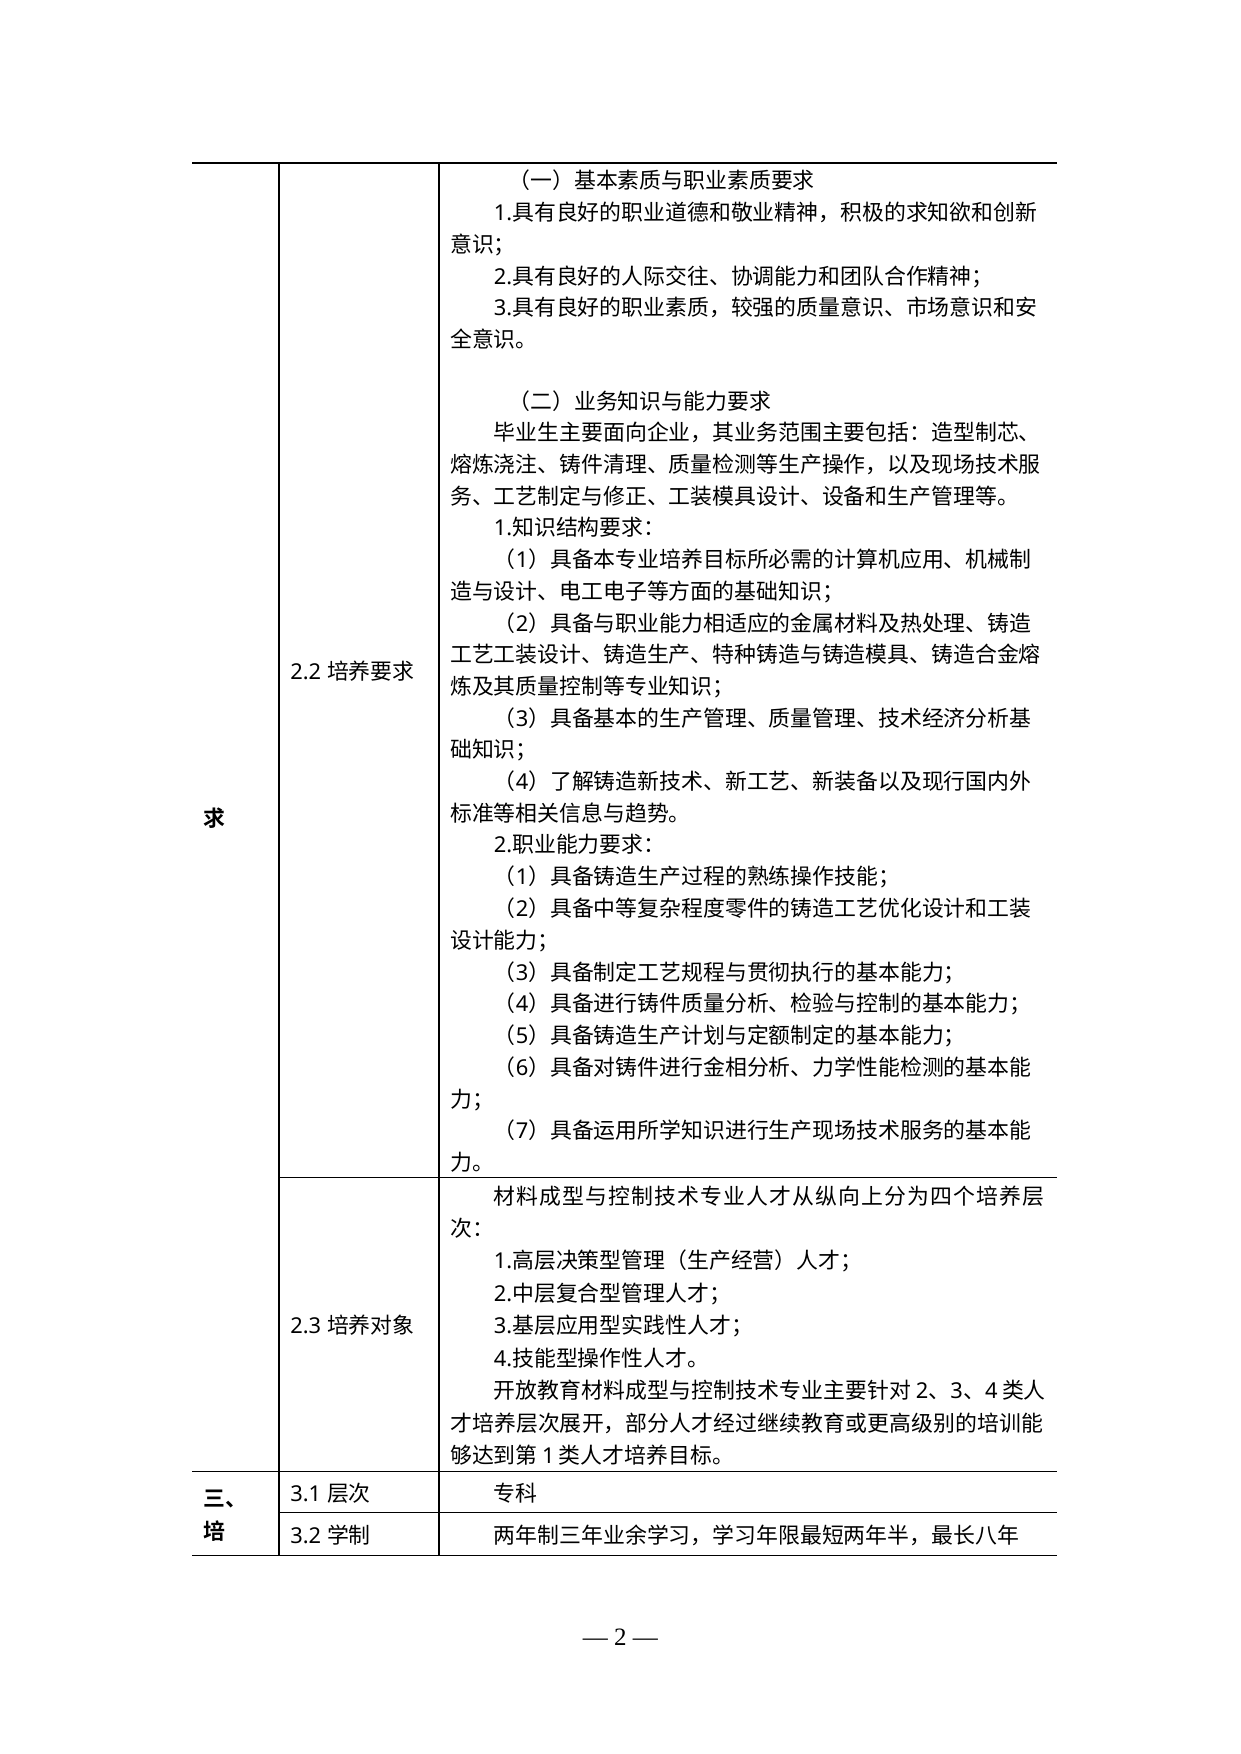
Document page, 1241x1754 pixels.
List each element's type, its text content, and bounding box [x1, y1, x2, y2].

table_cell 2.3 培养对象 [280, 1178, 438, 1471]
table_cell 两年制三年业余学习，学习年限最短两年半，最长八年 [440, 1513, 1057, 1554]
table_cell 3.1 层次 [280, 1472, 438, 1512]
table_cell 材料成型与控制技术专业人才从纵向上分为四个培养层次： 1.高层决策型管理（生产经营）人才； 2.中层复合型管理人才； 3.基层应用型实践性人才； 4.技能型操作性人才。 开放教育材料成型与控制技术专业主要针对2、3、4类人才培养层次展开，部分人才经过继续教育或更高级别的培训能够达到第1类人才培养目标。 [440, 1178, 1057, 1471]
table_cell 2.2 培养要求 [280, 164, 438, 1177]
table_cell 二、 培 养 目 标 与 要 求 [192, 164, 278, 1471]
table_cell 三、 培 养 规 格 [192, 1472, 278, 1554]
table_cell 专科 [440, 1472, 1057, 1512]
table_cell （一）基本素质与职业素质要求 1.具有良好的职业道德和敬业精神，积极的求知欲和创新意识； 2.具有良好的人际交往、协调能力和团队合作精神； 3.具有良好的职业素质，较强的质量意识、市场意识和安全意识。 （二）业务知识与能力要求 毕业生主要面向企业，其业务范围主要包括：造型制芯、熔炼浇注、铸件清理、质量检测等生产操作，以及现场技术服务、工艺制定与修正、工装模具设计、设备和生产管理等。 1.知识结构要求： （1）具备本专业培养目标所必需的计算机应用、机械制造与设计、电工电子等方面的基础知识； （2）具备与职业能力相适应的金属材料及热处理、铸造工艺工装设计、铸造生产、特种铸造与铸造模具、铸造合金熔炼及其质量控制等专业知识； （3）具备基本的生产管理、质量管理、技术经济分析基础知识； （4）了解铸造新技术、新工艺、新装备以及现行国内外标准等相关信息与趋势。 2.职业能力要求： （1）具备铸造生产过程的熟练操作技能； （2）具备中等复杂程度零件的铸造工艺优化设计和工装设计能力； （3）具备制定工艺规程与贯彻执行的基本能力； （4）具备进行铸件质量分析、检验与控制的基本能力； （5）具备铸造生产计划与定额制定的基本能力； （6）具备对铸件进行金相分析、力学性能检测的基本能力； （7）具备运用所学知识进行生产现场技术服务的基本能力。 [440, 164, 1057, 1177]
table_cell 3.2 学制 [280, 1513, 438, 1554]
